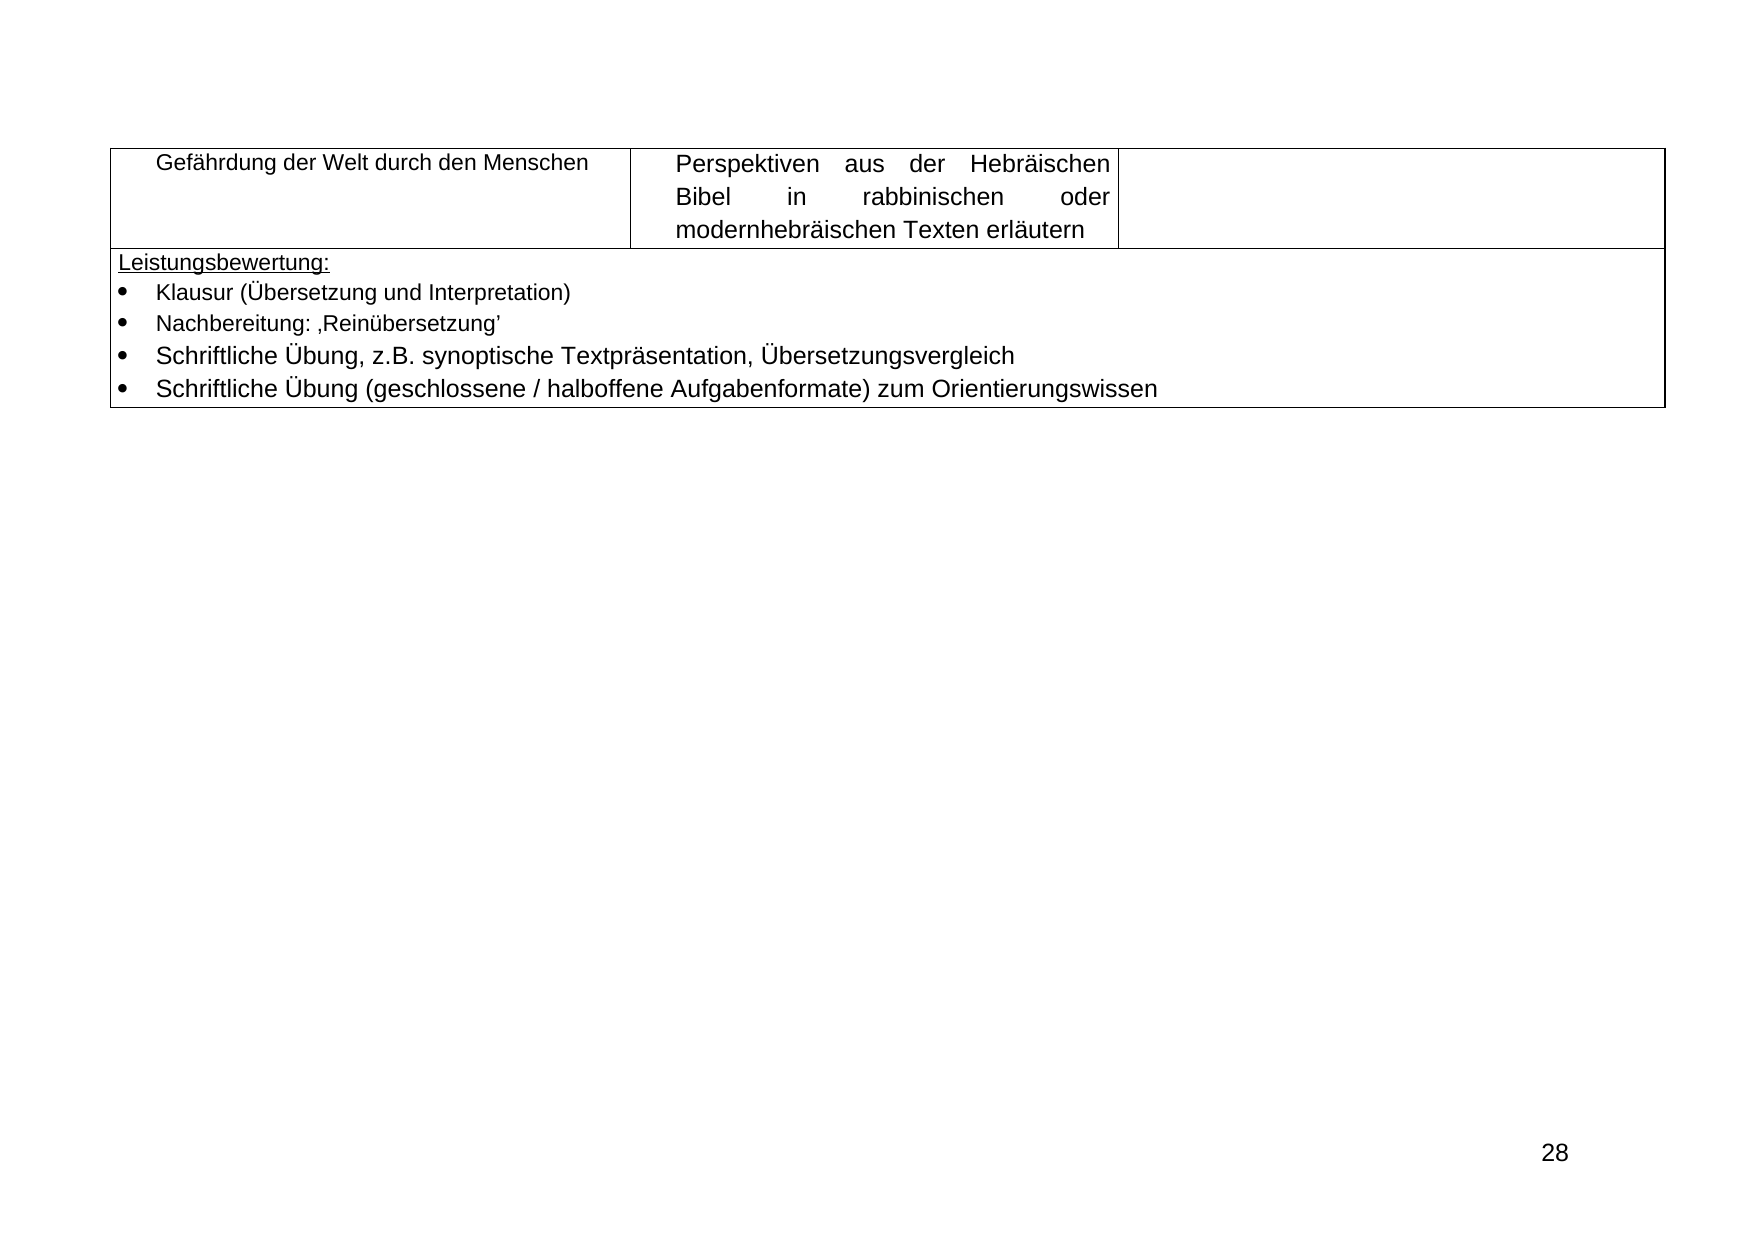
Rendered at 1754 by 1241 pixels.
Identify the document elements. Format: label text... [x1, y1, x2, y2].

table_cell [1119, 149, 1664, 248]
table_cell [631, 149, 1118, 248]
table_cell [111, 149, 630, 248]
table_cell Leistungsbewertung: Klausur (Übersetzung und Interpretation) Nachbereitung: ‚Reinübersetzung’ Schriftliche Übung, z.B. synoptische Textpräsentation, Übersetzungsvergleich Schriftliche Übung (geschlossene / halboffene Aufgabenformate) zum Orientierungswissen [111, 249, 1664, 407]
